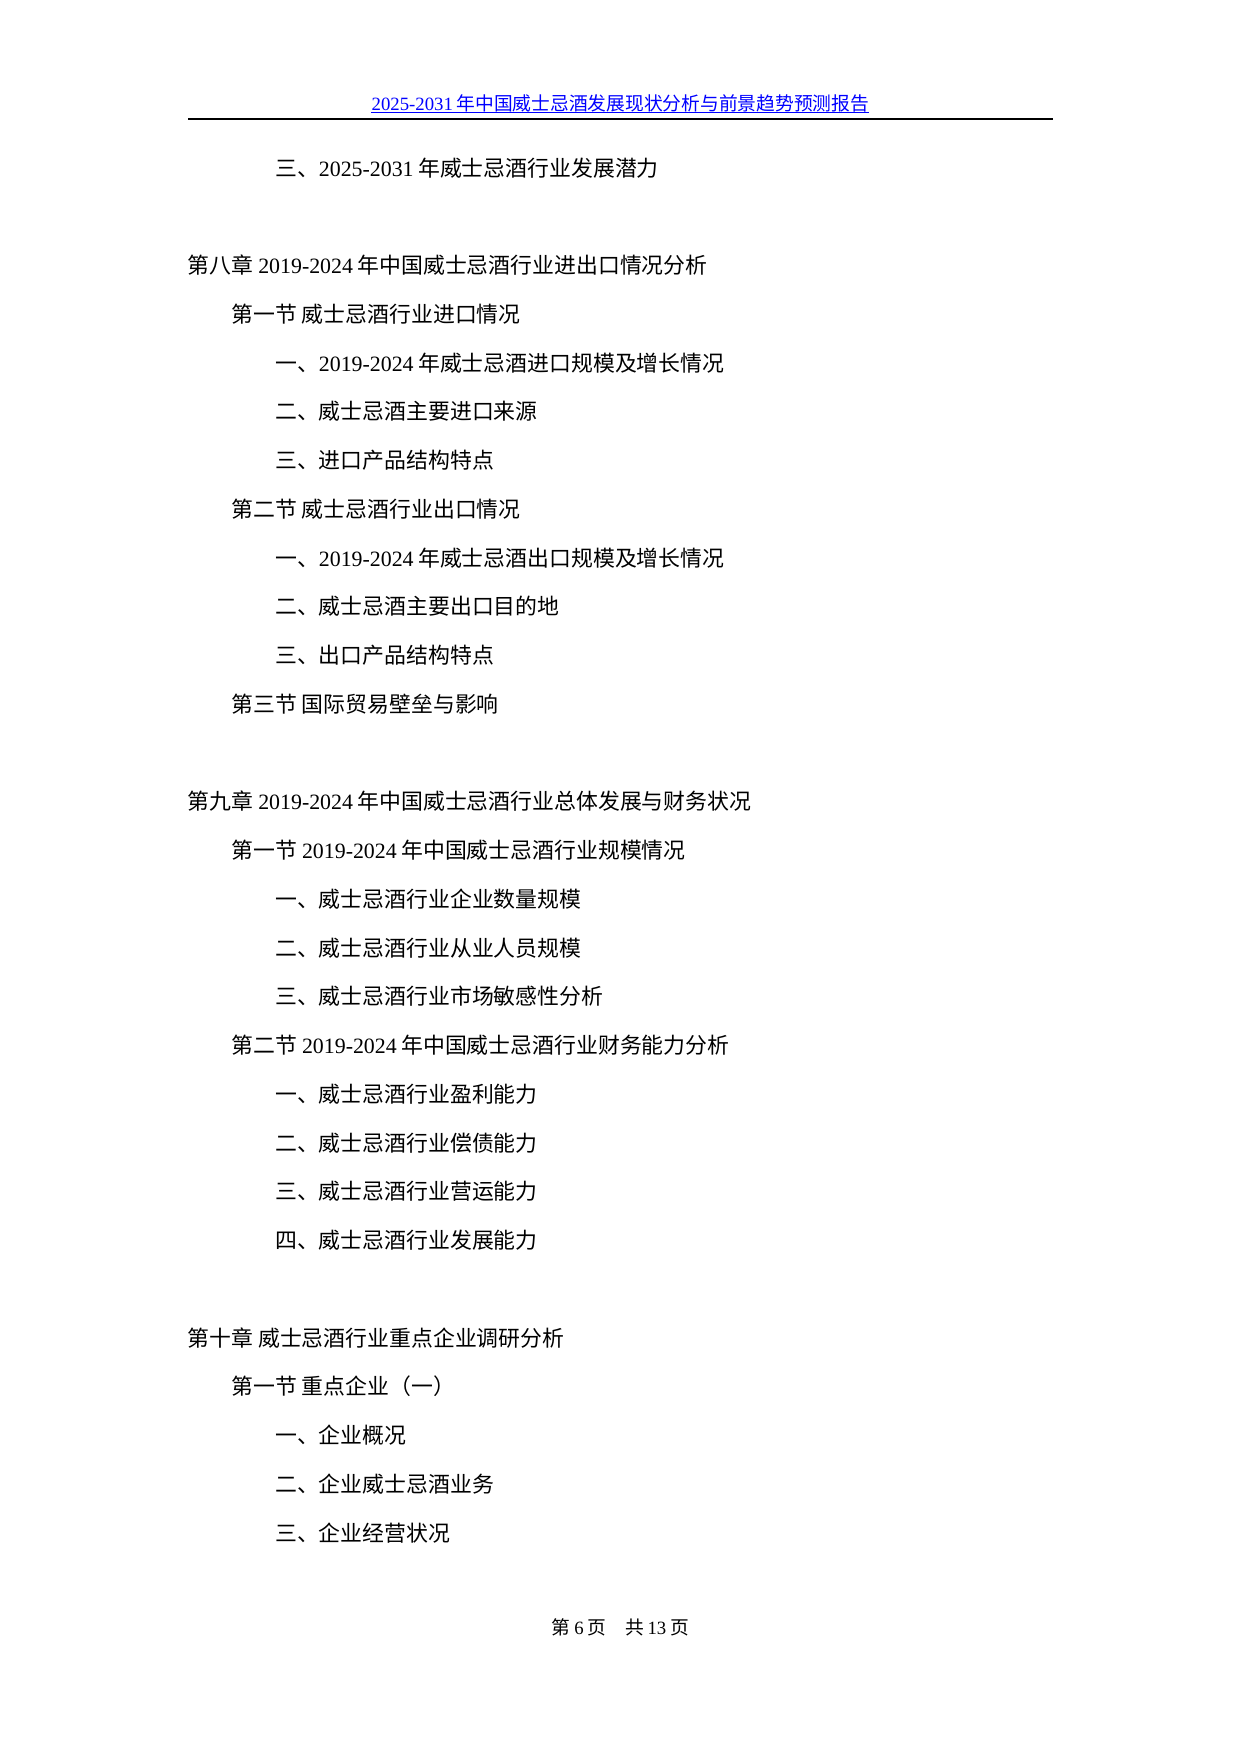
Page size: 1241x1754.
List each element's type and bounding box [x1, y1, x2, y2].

text [187, 150, 1053, 1548]
